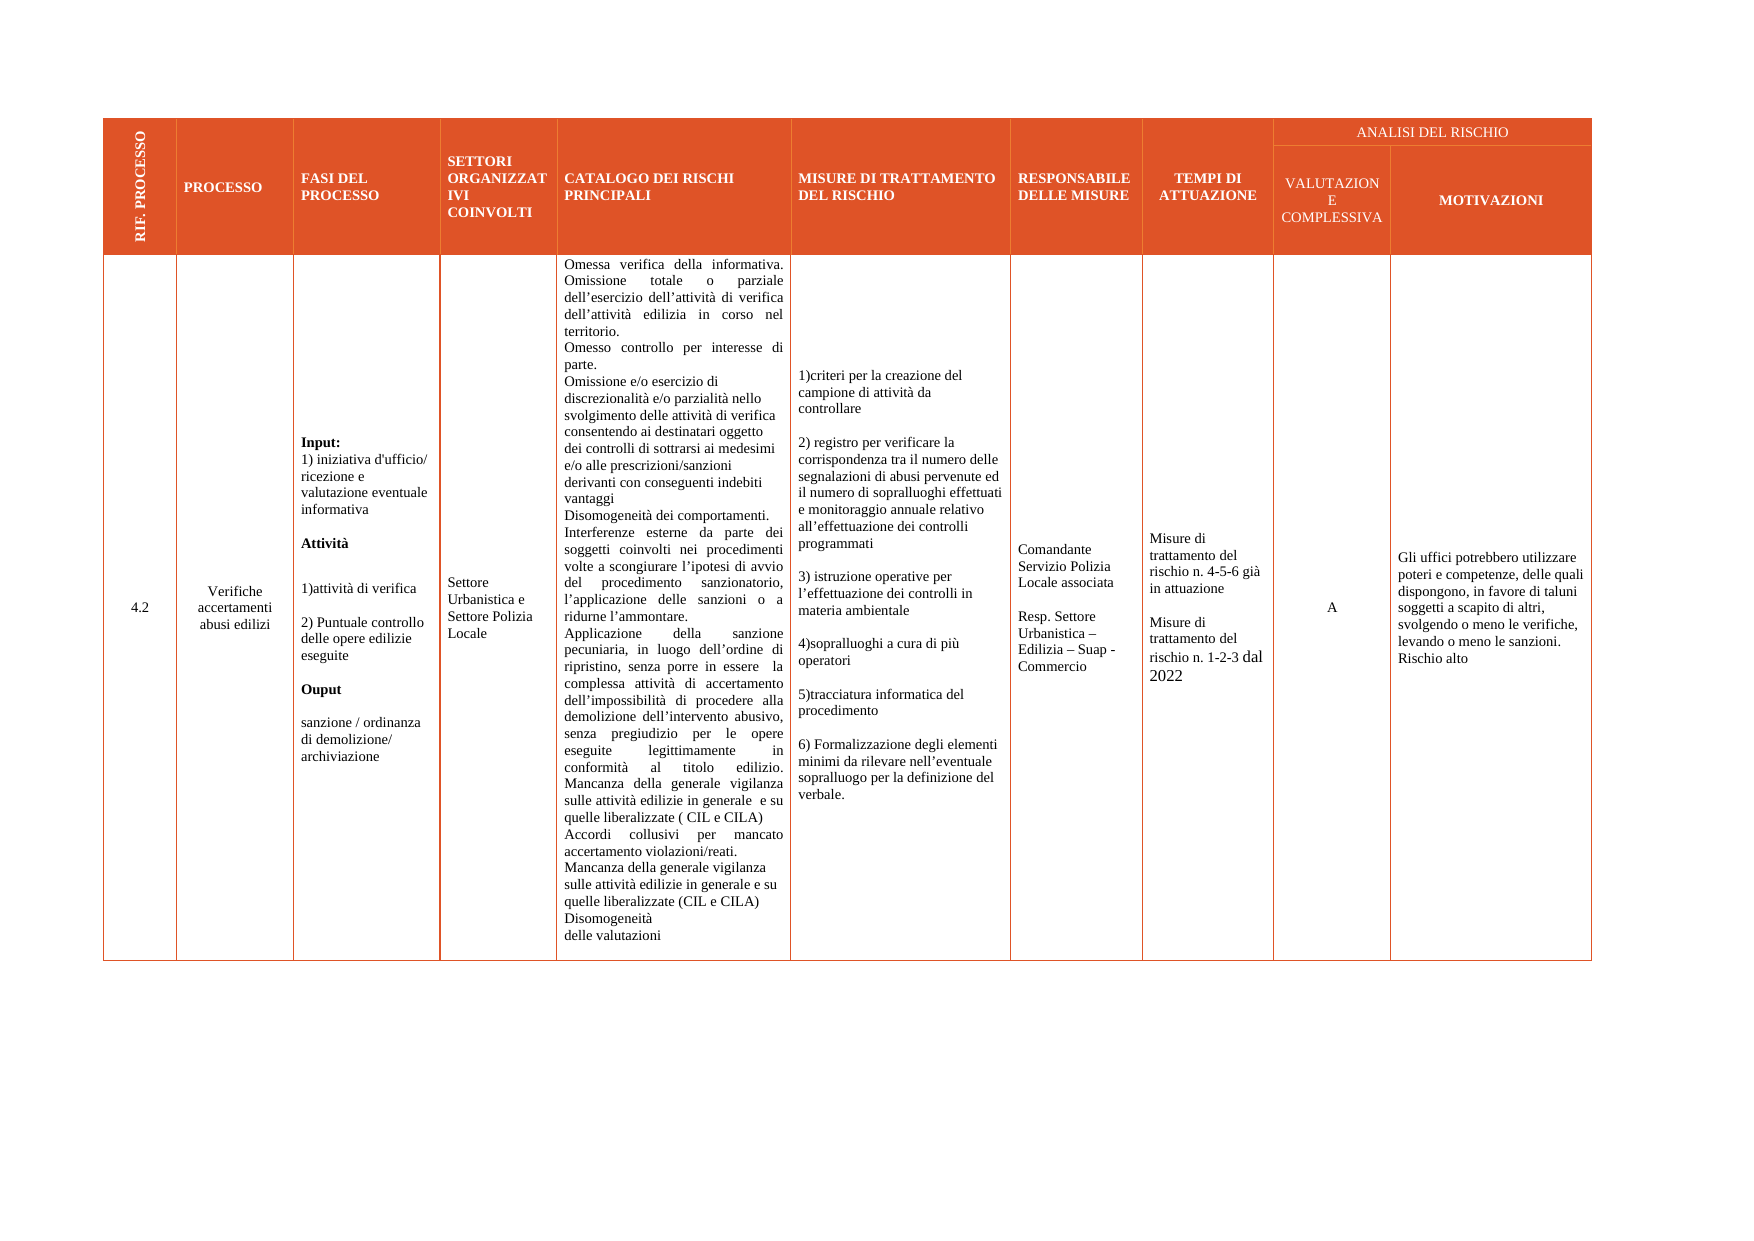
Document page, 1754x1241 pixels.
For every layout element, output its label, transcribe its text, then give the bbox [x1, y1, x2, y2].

table_header RESPONSABILE DELLE MISURE [1011, 119, 1142, 254]
table_cell 1)criteri per la creazione del campione di attività da controllare 2) registro per verificare la corrispondenza tra il numero delle segnalazioni di abusi pervenute ed il numero di sopralluoghi effettuati e monitoraggio annuale relativo all’effettuazione dei controlli programmati 3) istruzione operative per l’effettuazione dei controlli in materia ambientale 4)sopralluoghi a cura di più operatori 5)tracciatura informatica del procedimento 6) Formalizzazione degli elementi minimi da rilevare nell’eventuale sopralluogo per la definizione del verbale. [791, 255, 1010, 960]
table_header TEMPI DI ATTUAZIONE [1143, 119, 1273, 254]
table_cell Settore Urbanistica e Settore Polizia Locale [441, 255, 556, 960]
table_cell Input: 1) iniziativa d'ufficio/ ricezione e valutazione eventuale informativa Attività 1)attività di verifica 2) Puntuale controllo delle opere edilizie eseguite Ouput sanzione / ordinanza di demolizione/ archiviazione [294, 255, 439, 960]
table_header RIF. PROCESSO [104, 119, 176, 254]
table_cell MOTIVAZIONI [1391, 146, 1591, 254]
table_cell Comandante Servizio Polizia Locale associata Resp. Settore Urbanistica – Edilizia – Suap - Commercio [1011, 255, 1142, 960]
table_cell Omessa verifica della informativa. Omissione totale o parziale dell’esercizio dell’attività di verifica dell’attività edilizia in corso nel territorio. Omesso controllo per interesse di parte. Omissione e/o esercizio di discrezionalità e/o parzialità nello svolgimento delle attività di verifica consentendo ai destinatari oggetto dei controlli di sottrarsi ai medesimi e/o alle prescrizioni/sanzioni derivanti con conseguenti indebiti vantaggi Disomogeneità dei comportamenti. Interferenze esterne da parte dei soggetti coinvolti nei procedimenti volte a scongiurare l’ipotesi di avvio del procedimento sanzionatorio, l’applicazione delle sanzioni o a ridurne l’ammontare. Applicazione della sanzione pecuniaria, in luogo dell’ordine di ripristino, senza porre in essere la complessa attività di accertamento dell’impossibilità di procedere alla demolizione dell’intervento abusivo, senza pregiudizio per le opere eseguite legittimamente in conformità al titolo edilizio. Mancanza della generale vigilanza sulle attività edilizie in generale e su quelle liberalizzate ( CIL e CILA) Accordi collusivi per mancato accertamento violazioni/reati. Mancanza della generale vigilanza sulle attività edilizie in generale e su quelle liberalizzate (CIL e CILA) Disomogeneità delle valutazioni [557, 255, 790, 960]
table_cell A [1274, 255, 1390, 960]
table_cell Verifiche accertamenti abusi edilizi [177, 255, 293, 960]
table_header MISURE DI TRATTAMENTO DEL RISCHIO [792, 119, 1010, 254]
table_cell Gli uffici potrebbero utilizzare poteri e competenze, delle quali dispongono, in favore di taluni soggetti a scapito di altri, svolgendo o meno le verifiche, levando o meno le sanzioni. Rischio alto [1391, 255, 1591, 960]
table_header ANALISI DEL RISCHIO [1274, 119, 1591, 145]
table_cell 4.2 [104, 255, 176, 960]
table_header CATALOGO DEI RISCHI PRINCIPALI [558, 119, 791, 254]
table_header PROCESSO [177, 119, 293, 254]
table_cell Misure di trattamento del rischio n. 4-5-6 già in attuazione Misure di trattamento del rischio n. 1-2-3 dal 2022 [1143, 255, 1273, 960]
table_cell VALUTAZIONE COMPLESSIVA [1274, 146, 1390, 254]
table_header FASI DEL PROCESSO [294, 119, 440, 254]
table_header SETTORI ORGANIZZATIVI COINVOLTI [441, 119, 557, 254]
